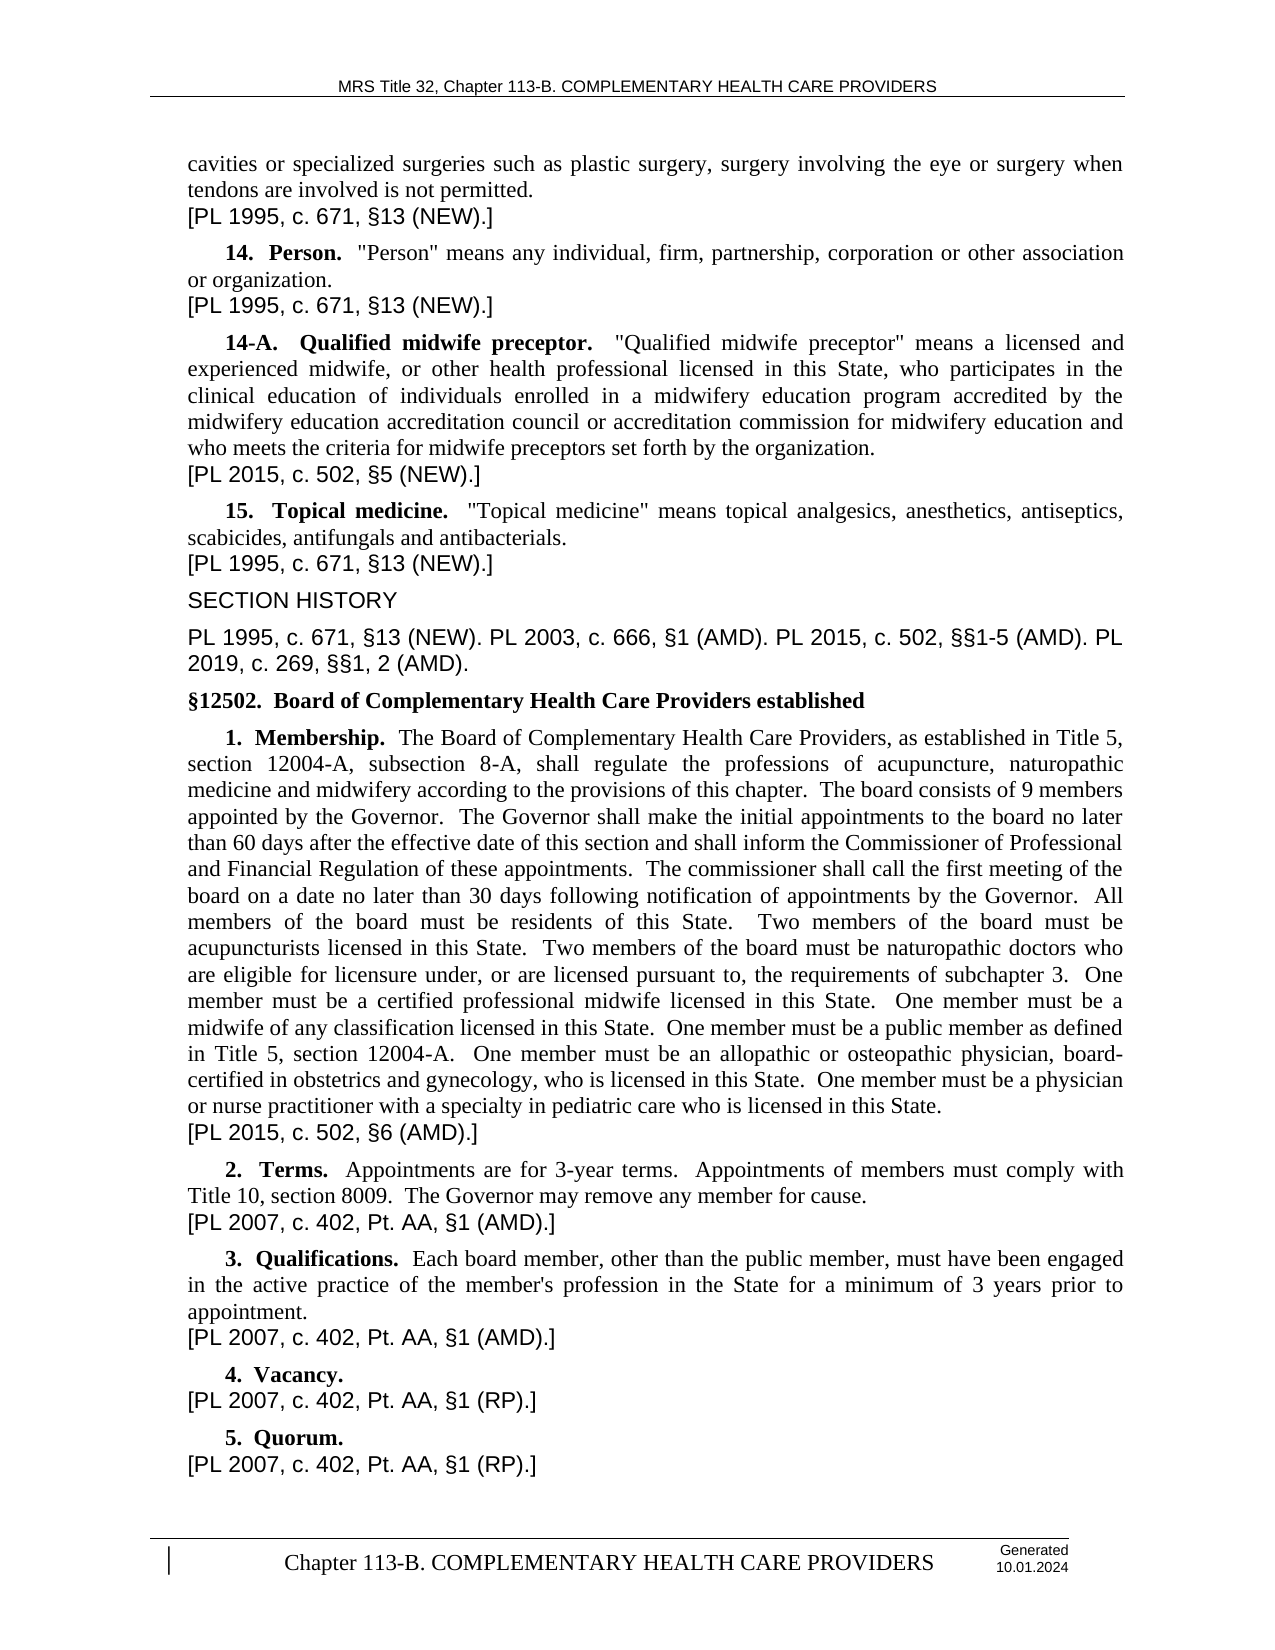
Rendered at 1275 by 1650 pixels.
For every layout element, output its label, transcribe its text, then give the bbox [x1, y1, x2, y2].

text [PL 1995, c. 671, §13 (NEW).] [187, 550, 1125, 577]
text 3. Qualifications. Each board member, other than the public member, must have been engaged in the active practice of the member's profession in the State for a minimum of 3 years prior to appointment. [187, 1245, 1125, 1324]
text [PL 1995, c. 671, §13 (NEW).] [187, 292, 1125, 318]
text SECTION HISTORY [187, 587, 1125, 613]
text §12502. Board of Complementary Health Care Providers established [187, 687, 1125, 713]
text 4. Vacancy. [187, 1361, 1125, 1387]
text 2. Terms. Appointments are for 3-year terms. Appointments of members must comply with Title 10, section 8009. The Governor may remove any member for cause. [187, 1156, 1125, 1208]
text [PL 2007, c. 402, Pt. AA, §1 (AMD).] [187, 1324, 1125, 1351]
text 1. Membership. The Board of Complementary Health Care Providers, as established in Title 5, section 12004‑A, subsection 8‑A, shall regulate the professions of acupuncture, naturopathic medicine and midwifery according to the provisions of this chapter. The board consists of 9 members appointed by the Governor. The Governor shall make the initial appointments to the board no later than 60 days after the effective date of this section and shall inform the Commissioner of Professional and Financial Regulation of these appointments. The commissioner shall call the first meeting of the board on a date no later than 30 days following notification of appointments by the Governor. All members of the board must be residents of this State. Two members of the board must be acupuncturists licensed in this State. Two members of the board must be naturopathic doctors who are eligible for licensure under, or are licensed pursuant to, the requirements of subchapter 3. One member must be a certified professional midwife licensed in this State. One member must be a midwife of any classification licensed in this State. One member must be a public member as defined in Title 5, section 12004‑A. One member must be an allopathic or osteopathic physician, board-certified in obstetrics and gynecology, who is licensed in this State. One member must be a physician or nurse practitioner with a specialty in pediatric care who is licensed in this State. [187, 724, 1125, 1119]
text [PL 2007, c. 402, Pt. AA, §1 (AMD).] [187, 1208, 1125, 1235]
text [PL 2007, c. 402, Pt. AA, §1 (RP).] [187, 1387, 1125, 1414]
text 14. Person. "Person" means any individual, firm, partnership, corporation or other association or organization. [187, 239, 1125, 292]
text [PL 2007, c. 402, Pt. AA, §1 (RP).] [187, 1451, 1125, 1477]
text PL 1995, c. 671, §13 (NEW). PL 2003, c. 666, §1 (AMD). PL 2015, c. 502, §§1-5 (AMD). PL 2019, c. 269, §§1, 2 (AMD). [187, 624, 1125, 676]
text 15. Topical medicine. "Topical medicine" means topical analgesics, anesthetics, antiseptics, scabicides, antifungals and antibacterials. [187, 497, 1125, 550]
text [PL 2015, c. 502, §5 (NEW).] [187, 461, 1125, 487]
text [PL 1995, c. 671, §13 (NEW).] [187, 203, 1125, 229]
text 5. Quorum. [187, 1424, 1125, 1451]
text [187, 150, 1125, 203]
text [PL 2015, c. 502, §6 (AMD).] [187, 1119, 1125, 1145]
text 14-A. Qualified midwife preceptor. "Qualified midwife preceptor" means a licensed and experienced midwife, or other health professional licensed in this State, who participates in the clinical education of individuals enrolled in a midwifery education program accredited by the midwifery education accreditation council or accreditation commission for midwifery education and who meets the criteria for midwife preceptors set forth by the organization. [187, 329, 1125, 461]
